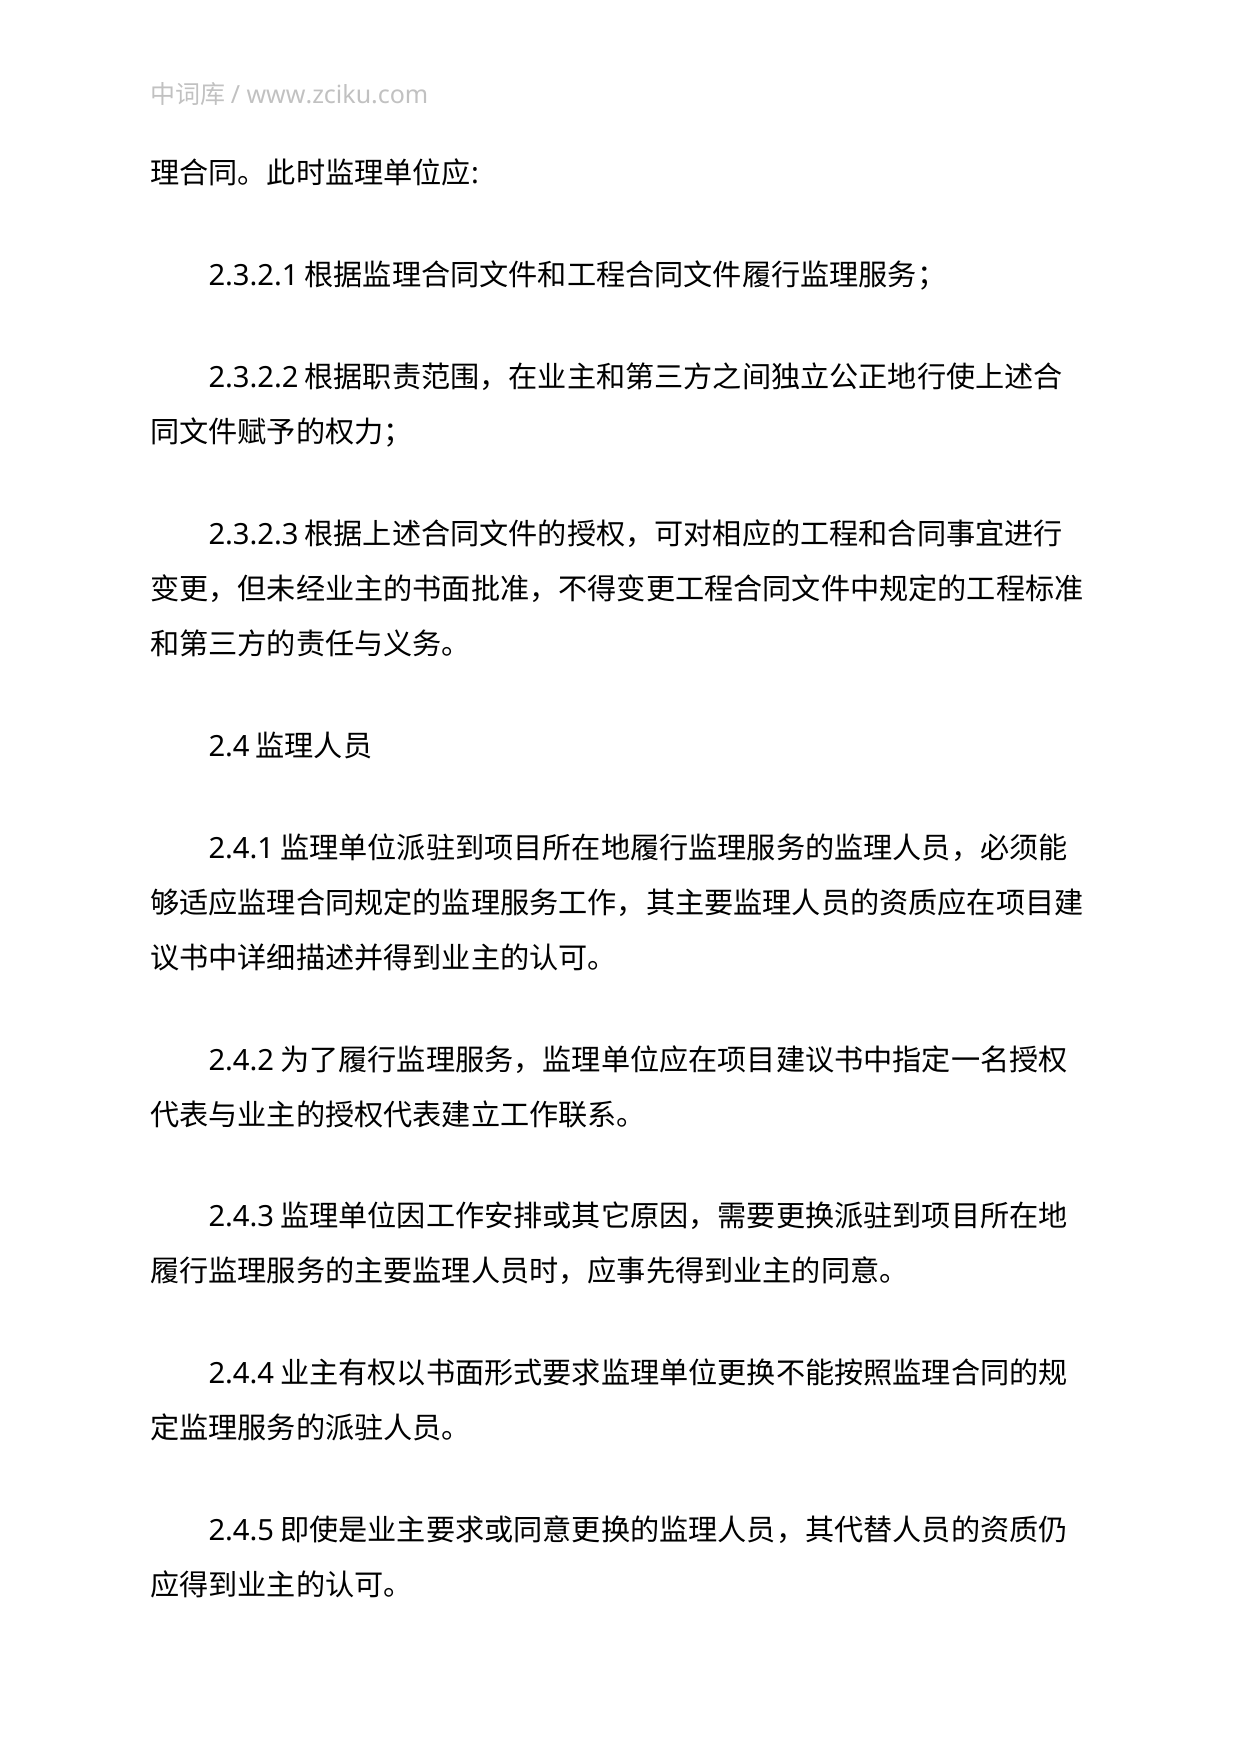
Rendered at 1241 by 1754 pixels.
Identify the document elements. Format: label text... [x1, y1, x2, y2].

text 2.4监理人员 [150, 722, 1090, 765]
text 2.4.2为了履行监理服务，监理单位应在项目建议书中指定一名授权代表与业主的授权代表建立工作联系。 [150, 1036, 1090, 1133]
text 2.4.3监理单位因工作安排或其它原因，需要更换派驻到项目所在地履行监理服务的主要监理人员时，应事先得到业主的同意。 [150, 1193, 1090, 1290]
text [150, 150, 1090, 192]
text 2.4.1监理单位派驻到项目所在地履行监理服务的监理人员，必须能够适应监理合同规定的监理服务工作，其主要监理人员的资质应在项目建议书中详细描述并得到业主的认可。 [150, 824, 1090, 977]
text 2.3.2.3根据上述合同文件的授权，可对相应的工程和合同事宜进行变更，但未经业主的书面批准，不得变更工程合同文件中规定的工程标准和第三方的责任与义务。 [150, 511, 1090, 663]
text 2.3.2.2根据职责范围，在业主和第三方之间独立公正地行使上述合同文件赋予的权力； [150, 354, 1090, 451]
text 2.3.2.1根据监理合同文件和工程合同文件履行监理服务； [150, 252, 1090, 294]
text 2.4.5即使是业主要求或同意更换的监理人员，其代替人员的资质仍应得到业主的认可。 [150, 1506, 1090, 1604]
text 2.4.4业主有权以书面形式要求监理单位更换不能按照监理合同的规定监理服务的派驻人员。 [150, 1349, 1090, 1447]
